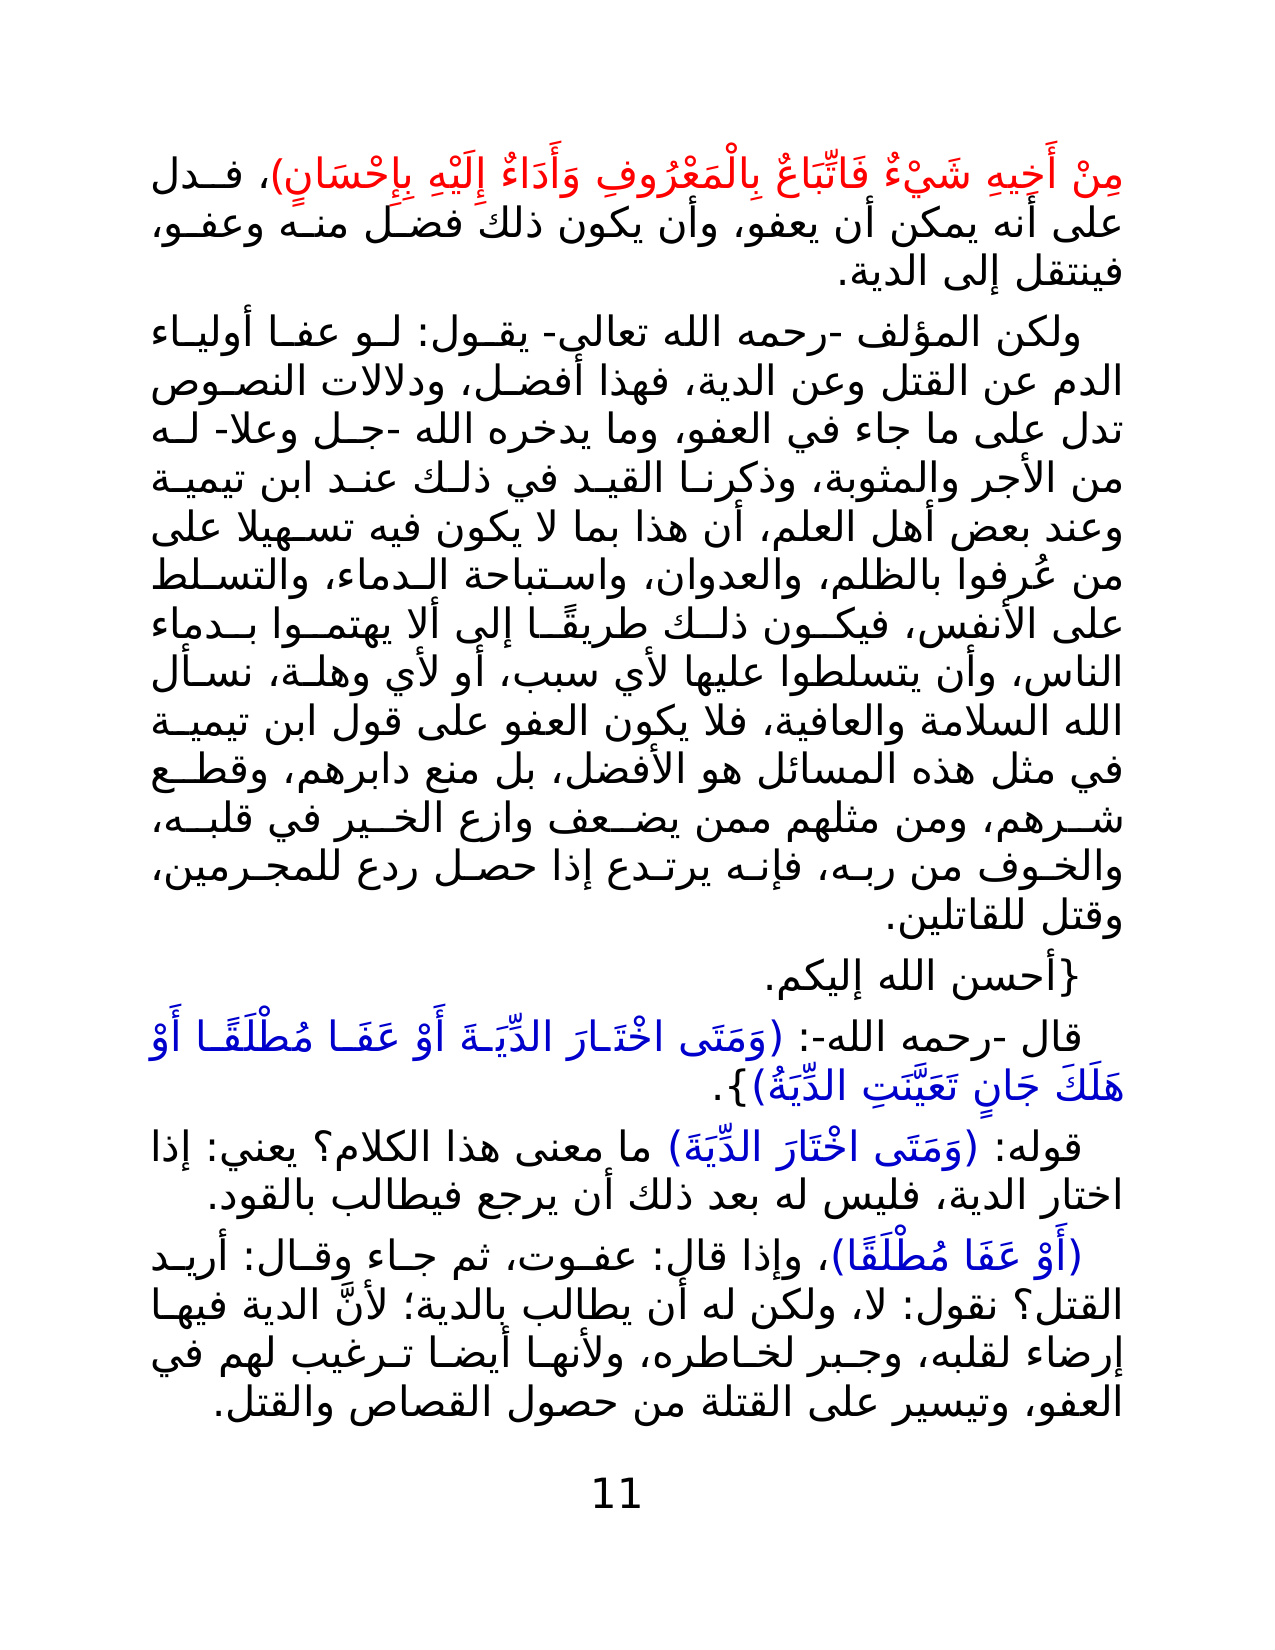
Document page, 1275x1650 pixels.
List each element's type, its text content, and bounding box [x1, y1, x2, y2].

text {أحسن الله إليكم. [150, 952, 1125, 1000]
text (أَوْ عَفَا مُطْلَقًا)، وإذا قال: عفوت، ثم جاء وقال: أريد القتل؟ نقول: لا، ولكن له أن يطالب بالدية؛ لأنَّ الدية فيها إرضاء لقلبه، وجبر لخاطره، ولأنها أيضا ترغيب لهم في العفو، وتيسير على القتلة من حصول القصاص والقتل. [150, 1232, 1125, 1426]
text قال -رحمه الله-: (وَمَتَى اخْتَارَ الدِّيَةَ أَوْ عَفَا مُطْلَقًا أَوْ هَلَكَ جَانٍ تَعَيَّنَتِ الدِّيَةُ)}. [150, 1013, 1125, 1110]
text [150, 150, 1125, 296]
text ولكن المؤلف -رحمه الله تعالى- يقول: لو عفا أولياء الدم عن القتل وعن الدية، فهذا أفضل، ودلالات النصوص تدل على ما جاء في العفو، وما يدخره الله -جل وعلا- له من الأجر والمثوبة، وذكرنا القيد في ذلك عند ابن تيمية وعند بعض أهل العلم، أن هذا بما لا يكون فيه تسهيلا على من عُرفوا بالظلم، والعدوان، واستباحة الدماء، والتسلط على الأنفس، فيكون ذلك طريقًا إلى ألا يهتموا بدماء الناس، وأن يتسلطوا عليها لأي سبب، أو لأي وهلة، نسأل الله السلامة والعافية، فلا يكون العفو على قول ابن تيمية في مثل هذه المسائل هو الأفضل، بل منع دابرهم، وقطع شرهم، ومن مثلهم ممن يضعف وازع الخير في قلبه، والخوف من ربه، فإنه يرتدع إذا حصل ردع للمجرمين، وقتل للقاتلين. [150, 308, 1125, 939]
text قوله: (وَمَتَى اخْتَارَ الدِّيَةَ) ما معنى هذا الكلام؟ يعني: إذا اختار الدية، فليس له بعد ذلك أن يرجع فيطالب بالقود. [150, 1122, 1125, 1219]
